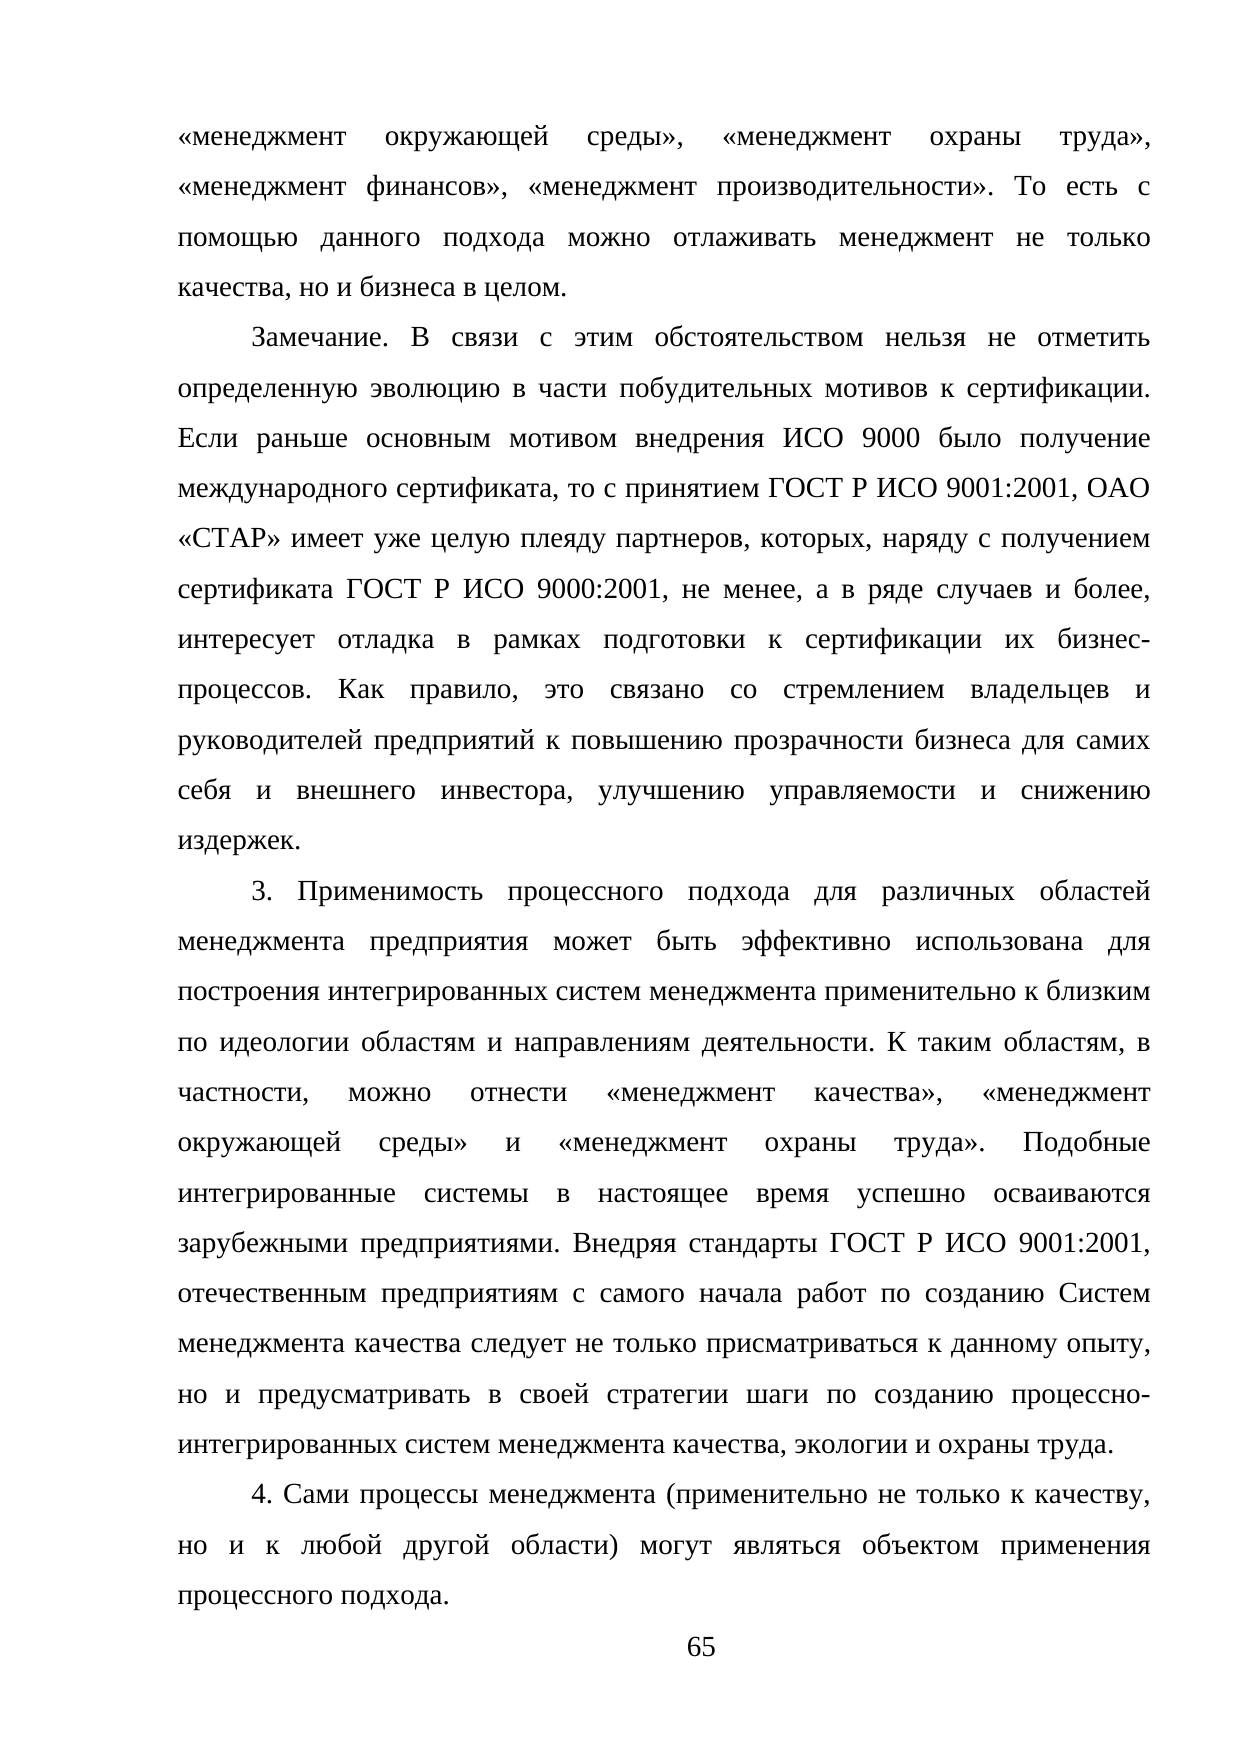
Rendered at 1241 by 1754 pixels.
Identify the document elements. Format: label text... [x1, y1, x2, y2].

text 3. Применимость процессного подхода для различных областей менеджмента предприятия может быть эффективно использована для построения интегрированных систем менеджмента применительно к близким по идеологии областям и направлениям деятельности. К таким областям, в частности, можно отнести «менеджмент качества», «менеджмент окружающей среды» и «менеджмент охраны труда». Подобные интегрированные системы в настоящее время успешно осваиваются зарубежными предприятиями. Внедряя стандарты ГОСТ Р ИСО 9001:2001, отечественным предприятиям с самого начала работ по созданию Систем менеджмента качества следует не только присматриваться к данному опыту, но и предусматривать в своей стратегии шаги по созданию процессно-интегрированных систем менеджмента качества, экологии и охраны труда. [177, 873, 1152, 1460]
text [177, 118, 1152, 303]
text Замечание. В связи с этим обстоятельством нельзя не отметить определенную эволюцию в части побудительных мотивов к сертификации. Если раньше основным мотивом внедрения ИСО 9000 было получение международного сертификата, то с принятием ГОСТ Р ИСО 9001:2001, ОАО «СТАР» имеет уже целую плеяду партнеров, которых, наряду с получением сертификата ГОСТ Р ИСО 9000:2001, не менее, а в ряде случаев и более, интересует отладка в рамках подготовки к сертификации их бизнес-процессов. Как правило, это связано со стремлением владельцев и руководителей предприятий к повышению прозрачности бизнеса для самих себя и внешнего инвестора, улучшению управляемости и снижению издержек. [177, 319, 1152, 856]
text 4. Сами процессы менеджмента (применительно не только к качеству, но и к любой другой области) могут являться объектом применения процессного подхода. [177, 1477, 1152, 1611]
